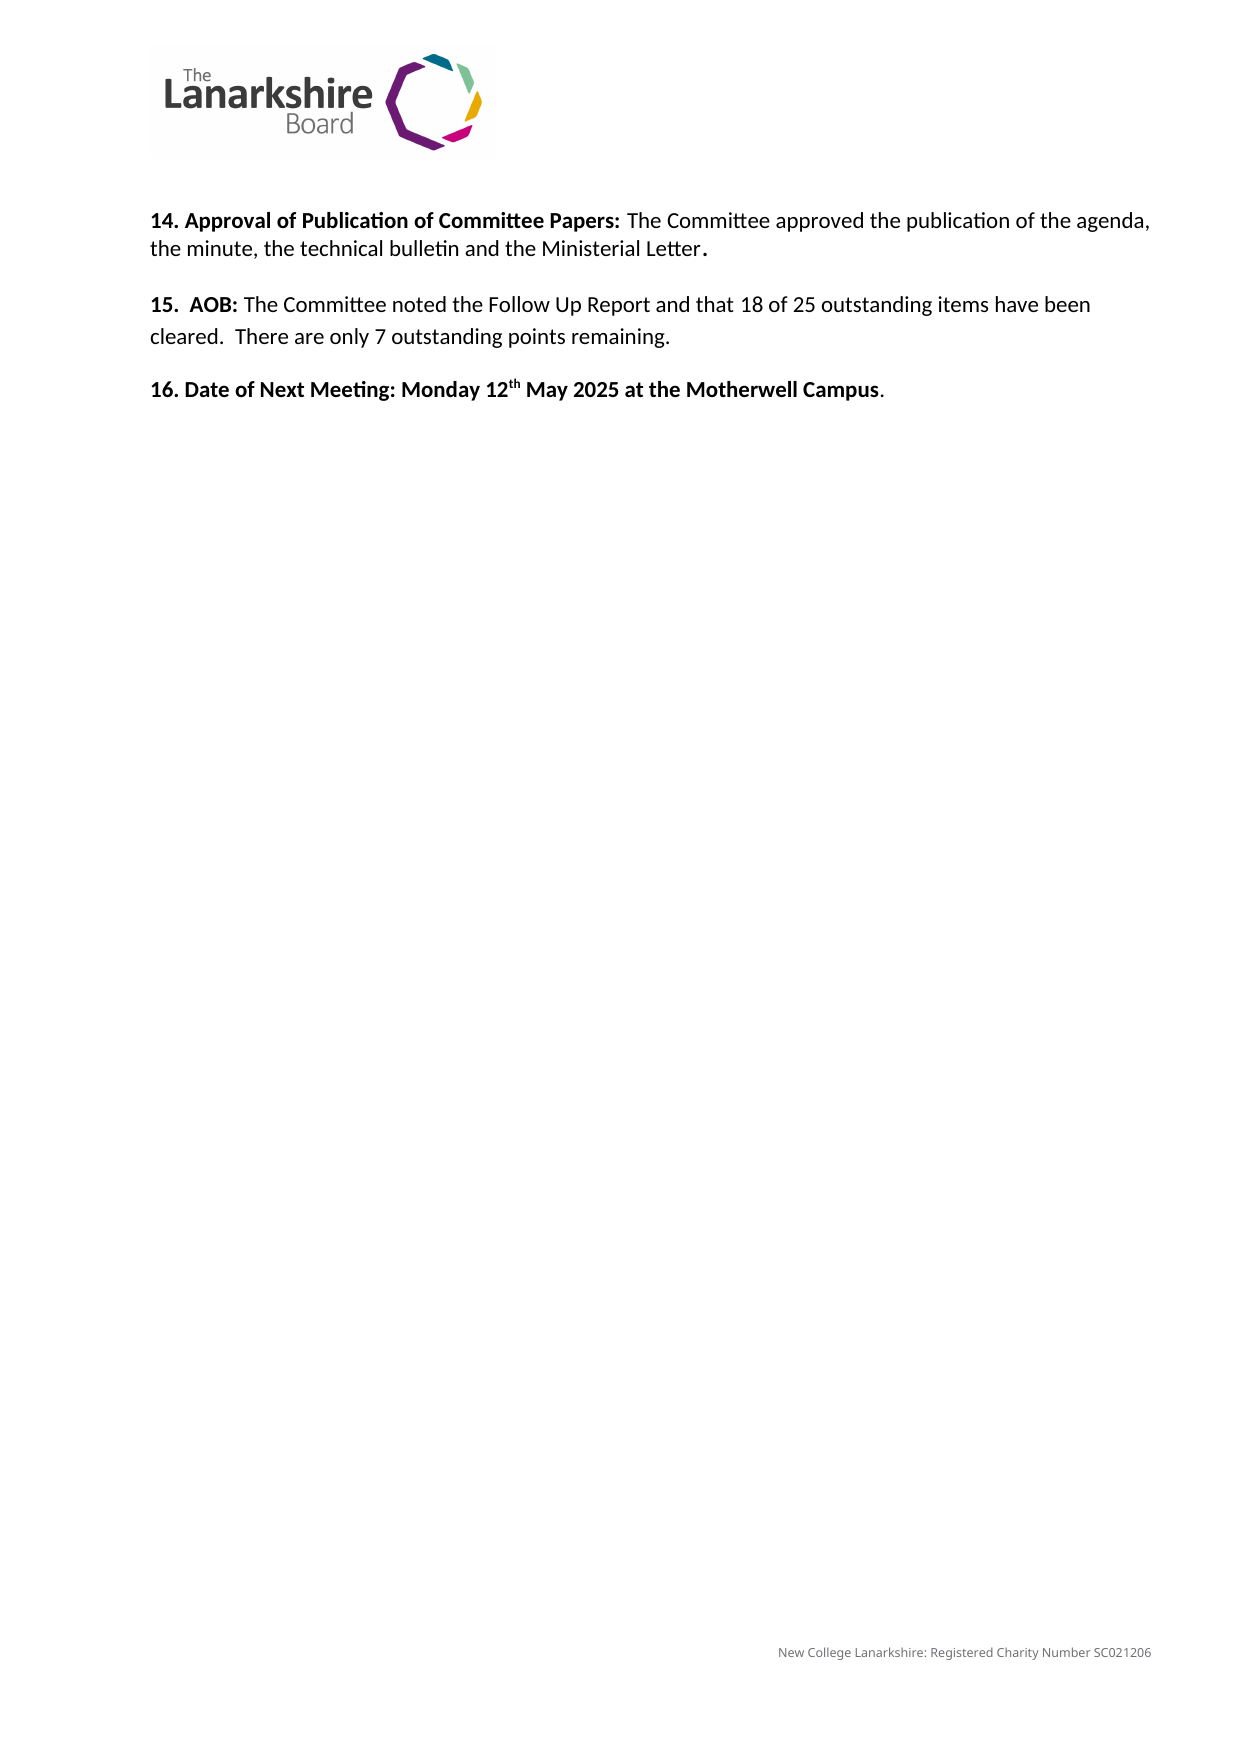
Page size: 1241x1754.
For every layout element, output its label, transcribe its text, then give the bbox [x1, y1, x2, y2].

text 16. Date of Next Meeting: Monday 12th May 2025 at the Motherwell Campus. [150, 375, 1152, 403]
text 14. Approval of Publication of Committee Papers: The Committee approved the publication of the agenda, the minute, the technical bulletin and the Ministerial Letter. [150, 206, 1152, 262]
text 15. AOB: The Committee noted the Follow Up Report and that 18 of 25 outstanding items have been cleared. There are only 7 outstanding points remaining. [150, 290, 1152, 350]
picture [150, 45, 497, 159]
